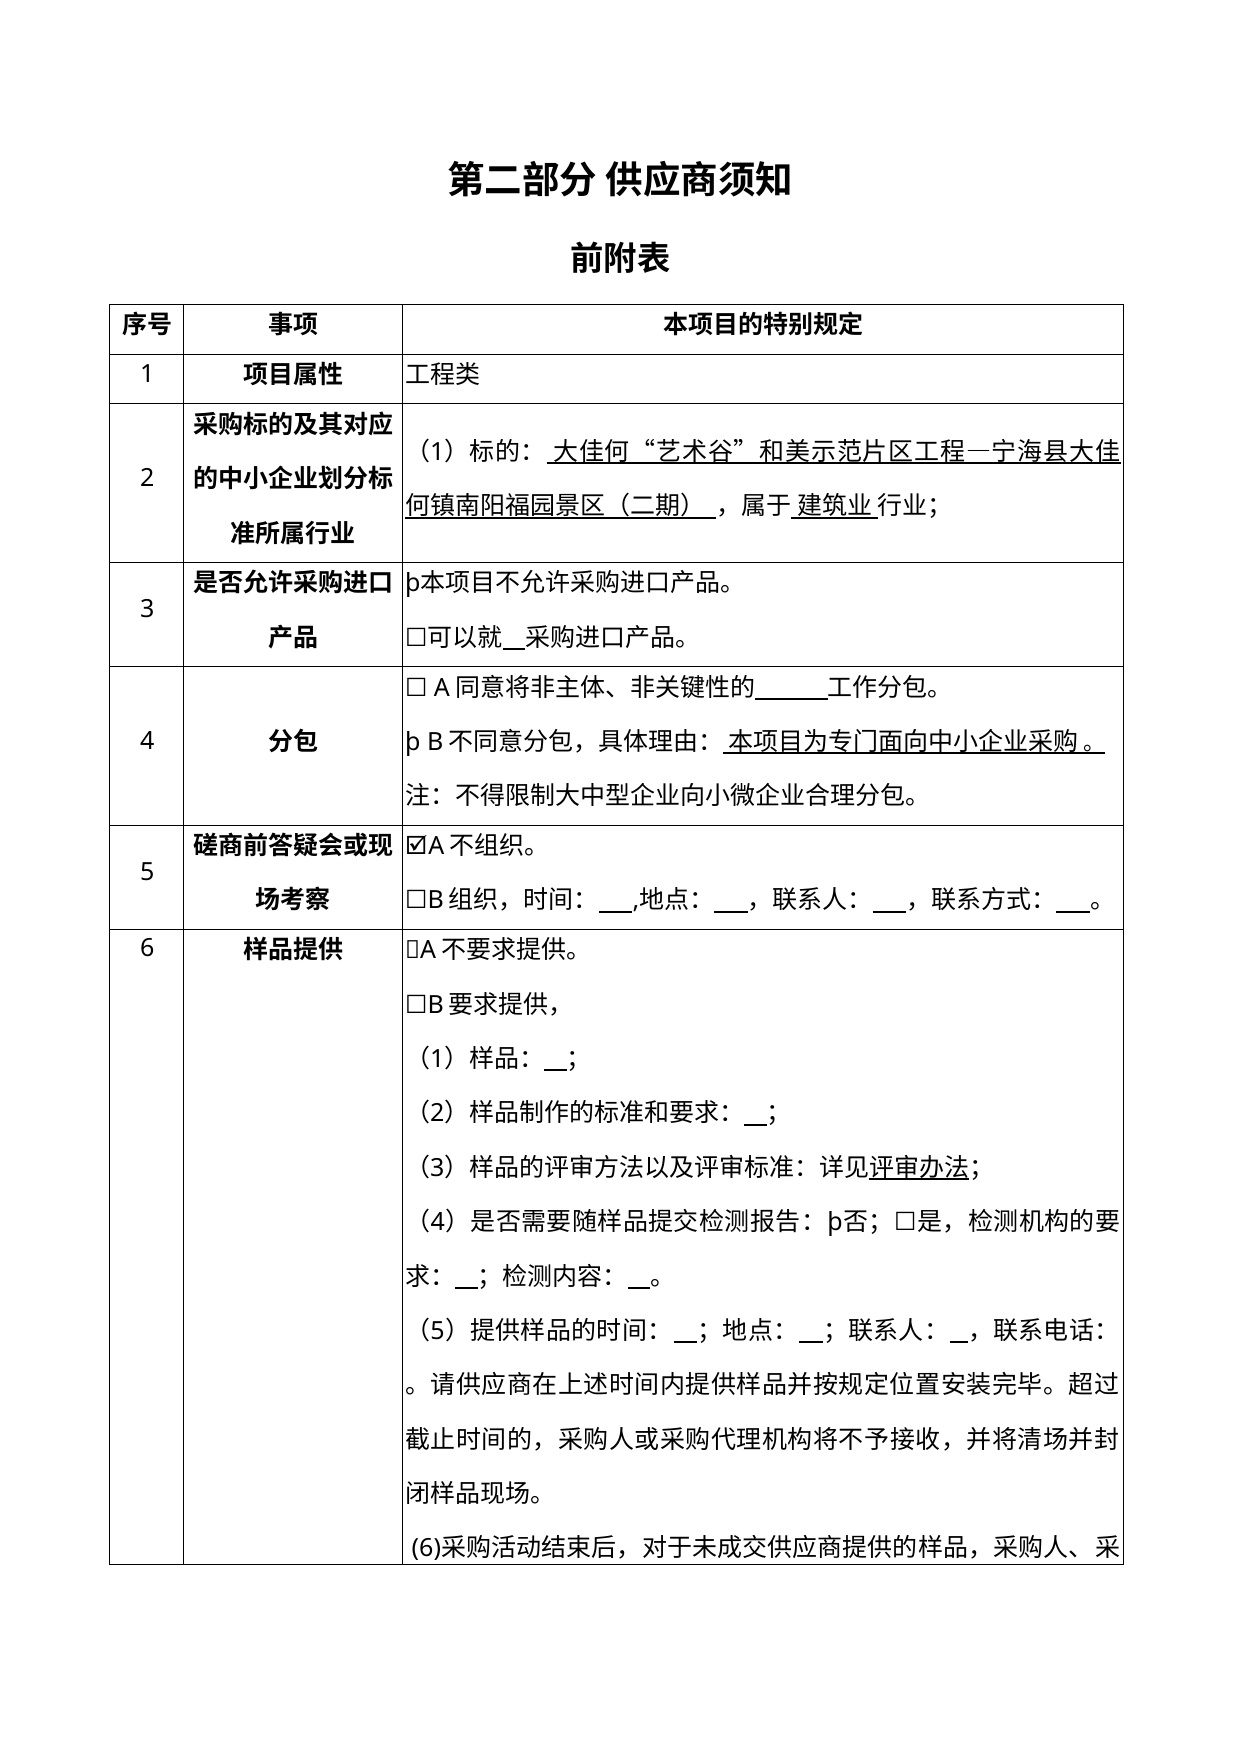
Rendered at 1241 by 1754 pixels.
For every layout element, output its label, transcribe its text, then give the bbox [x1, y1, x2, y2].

table_cell 是否允许采购进口产品 [184, 563, 402, 666]
table_cell 2 [110, 404, 183, 562]
table_cell 工程类 [403, 355, 1123, 403]
table_cell 采购标的及其对应的中小企业划分标准所属行业 [184, 404, 402, 562]
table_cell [403, 930, 1123, 1564]
table_cell 5 [110, 826, 183, 929]
table_header 序号 [110, 305, 183, 353]
table_header 本项目的特别规定 [403, 305, 1123, 353]
table_cell 1 [110, 355, 183, 403]
table_cell 项目属性 [184, 355, 402, 403]
table_cell 磋商前答疑会或现场考察 [184, 826, 402, 929]
table_cell 本项目不允许采购进口产品。 可以就 采购进口产品。 [403, 563, 1123, 666]
table_cell 6 [110, 930, 183, 1564]
text 第二部分 供应商须知 [112, 150, 1128, 204]
table_cell 标的： 大佳何“艺术谷”和美示范片区工程—宁海县大佳何镇南阳福园景区（二期） ，属于 建筑业 行业； [403, 404, 1123, 562]
table_cell A不组织。 B组织，时间： ,地点： ，联系人： ，联系方式： 。 [403, 826, 1123, 929]
table_cell 分包 [184, 667, 402, 824]
table_cell A同意将非主体、非关键性的 工作分包。 B不同意分包，具体理由： 本项目为专门面向中小企业采购 。 注：不得限制大中型企业向小微企业合理分包。 [403, 667, 1123, 824]
table_cell 3 [110, 563, 183, 666]
table_cell 样品提供 [184, 930, 402, 1564]
text 前附表 [112, 231, 1128, 279]
table_header 事项 [184, 305, 402, 353]
table_cell 4 [110, 667, 183, 824]
